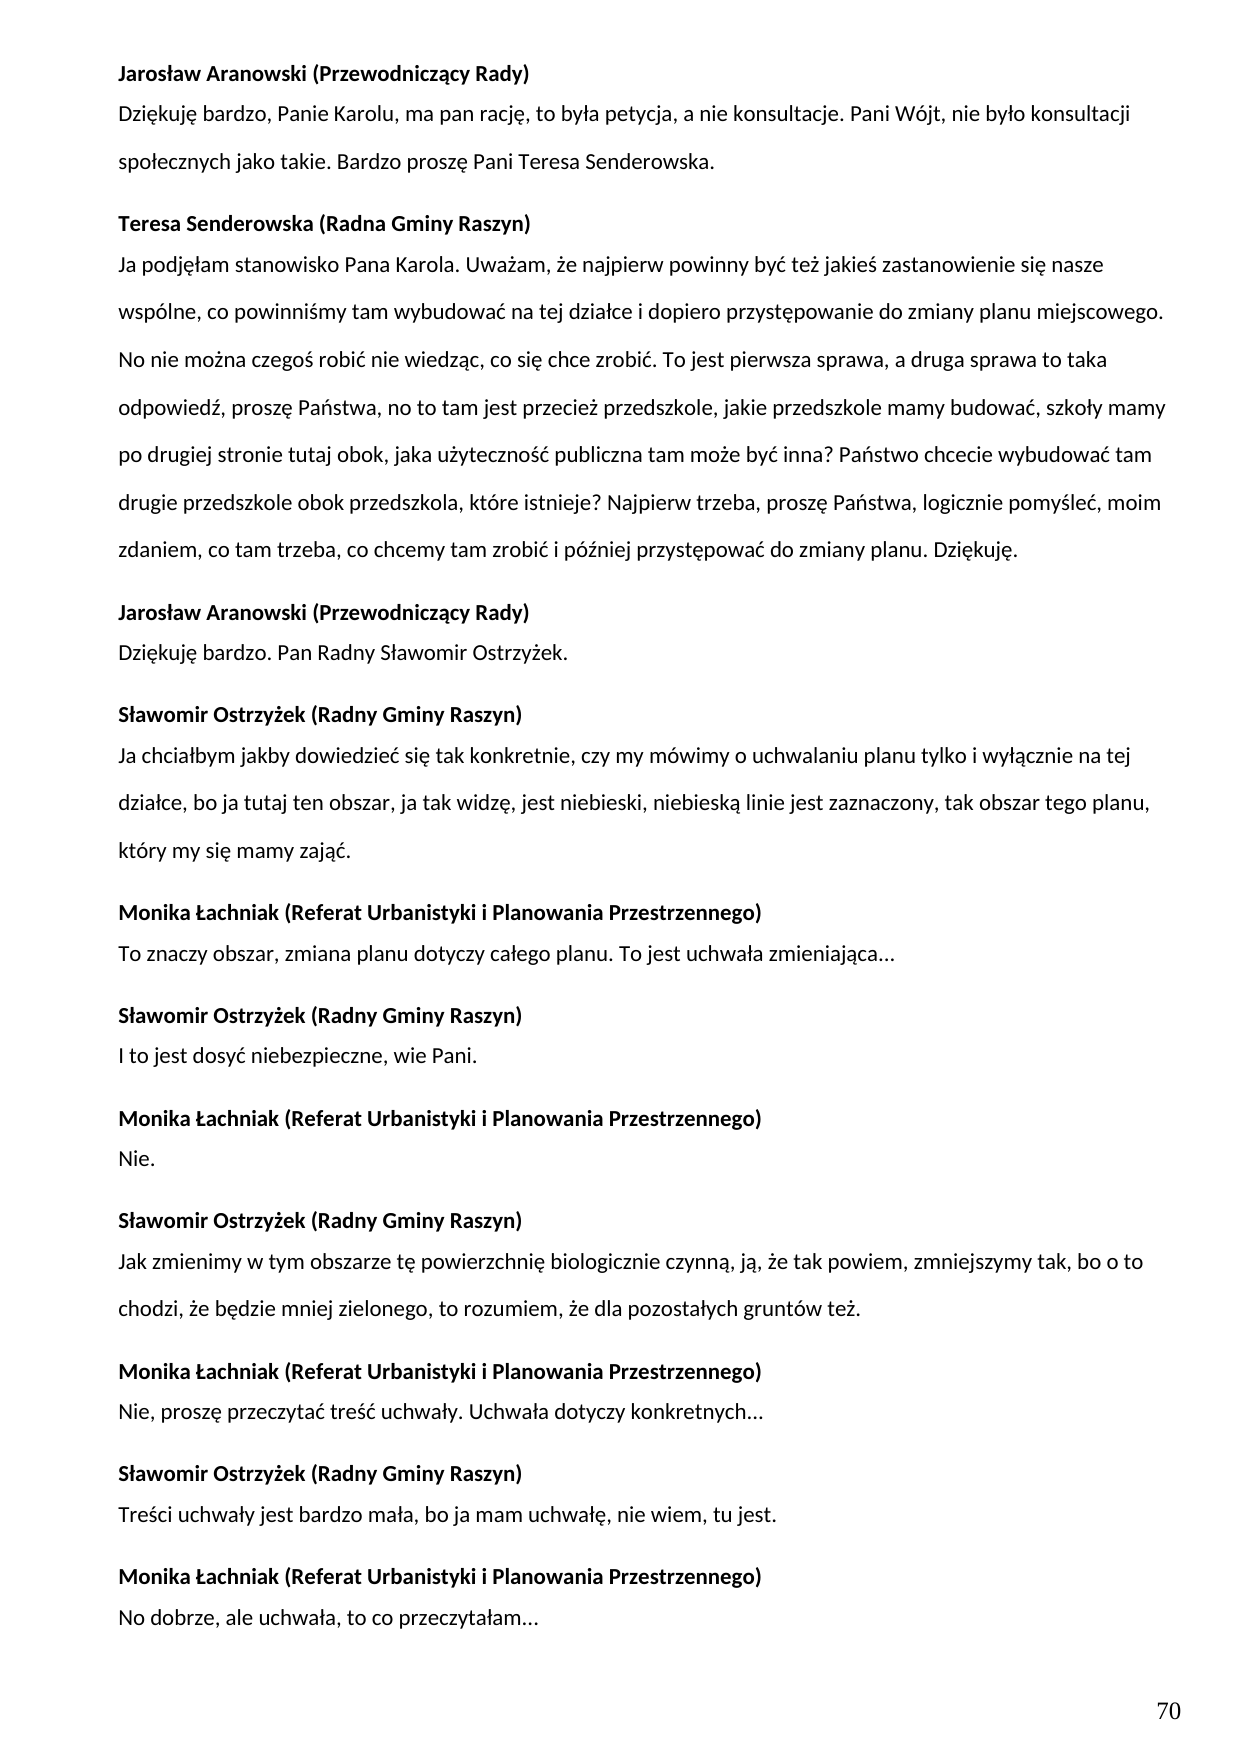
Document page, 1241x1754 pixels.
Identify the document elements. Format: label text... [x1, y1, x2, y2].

text Nie, proszę przeczytać treść uchwały. Uchwała dotyczy konkretnych... [118, 1397, 1181, 1425]
subtitle Sławomir Ostrzyżek (Radny Gminy Raszyn) [118, 1459, 1181, 1487]
text I to jest dosyć niebezpieczne, wie Pani. [118, 1042, 1181, 1069]
text Jak zmienimy w tym obszarze tę powierzchnię biologicznie czynną, ją, że tak powiem, zmniejszymy tak, bo o to chodzi, że będzie mniej zielonego, to rozumiem, że dla pozostałych gruntów też. [118, 1247, 1181, 1323]
text No dobrze, ale uchwała, to co przeczytałam... [118, 1603, 1181, 1631]
subtitle Monika Łachniak (Referat Urbanistyki i Planowania Przestrzennego) [118, 1562, 1181, 1590]
subtitle Monika Łachniak (Referat Urbanistyki i Planowania Przestrzennego) [118, 1104, 1181, 1132]
subtitle Sławomir Ostrzyżek (Radny Gminy Raszyn) [118, 700, 1181, 728]
text To znaczy obszar, zmiana planu dotyczy całego planu. To jest uchwała zmieniająca... [118, 939, 1181, 967]
subtitle Monika Łachniak (Referat Urbanistyki i Planowania Przestrzennego) [118, 898, 1181, 926]
subtitle Sławomir Ostrzyżek (Radny Gminy Raszyn) [118, 1001, 1181, 1029]
subtitle Jarosław Aranowski (Przewodniczący Rady) [118, 598, 1181, 626]
text Treści uchwały jest bardzo mała, bo ja mam uchwałę, nie wiem, tu jest. [118, 1500, 1181, 1528]
subtitle Sławomir Ostrzyżek (Radny Gminy Raszyn) [118, 1206, 1181, 1234]
text Dziękuję bardzo, Panie Karolu, ma pan rację, to była petycja, a nie konsultacje. Pani Wójt, nie było konsultacji społecznych jako takie. Bardzo proszę Pani Teresa Senderowska. [118, 99, 1181, 175]
text Ja chciałbym jakby dowiedzieć się tak konkretnie, czy my mówimy o uchwalaniu planu tylko i wyłącznie na tej działce, bo ja tutaj ten obszar, ja tak widzę, jest niebieski, niebieską linie jest zaznaczony, tak obszar tego planu, który my się mamy zająć. [118, 741, 1181, 864]
subtitle Jarosław Aranowski (Przewodniczący Rady) [118, 59, 1181, 87]
text Nie. [118, 1144, 1181, 1172]
subtitle Teresa Senderowska (Radna Gminy Raszyn) [118, 209, 1181, 237]
text Ja podjęłam stanowisko Pana Karola. Uważam, że najpierw powinny być też jakieś zastanowienie się nasze wspólne, co powinniśmy tam wybudować na tej działce i dopiero przystępowanie do zmiany planu miejscowego. No nie można czegoś robić nie wiedząc, co się chce zrobić. To jest pierwsza sprawa, a druga sprawa to taka odpowiedź, proszę Państwa, no to tam jest przecież przedszkole, jakie przedszkole mamy budować, szkoły mamy po drugiej stronie tutaj obok, jaka użyteczność publiczna tam może być inna? Państwo chcecie wybudować tam drugie przedszkole obok przedszkola, które istnieje? Najpierw trzeba, proszę Państwa, logicznie pomyśleć, moim zdaniem, co tam trzeba, co chcemy tam zrobić i później przystępować do zmiany planu. Dziękuję. [118, 250, 1181, 563]
subtitle Monika Łachniak (Referat Urbanistyki i Planowania Przestrzennego) [118, 1357, 1181, 1385]
text Dziękuję bardzo. Pan Radny Sławomir Ostrzyżek. [118, 638, 1181, 666]
